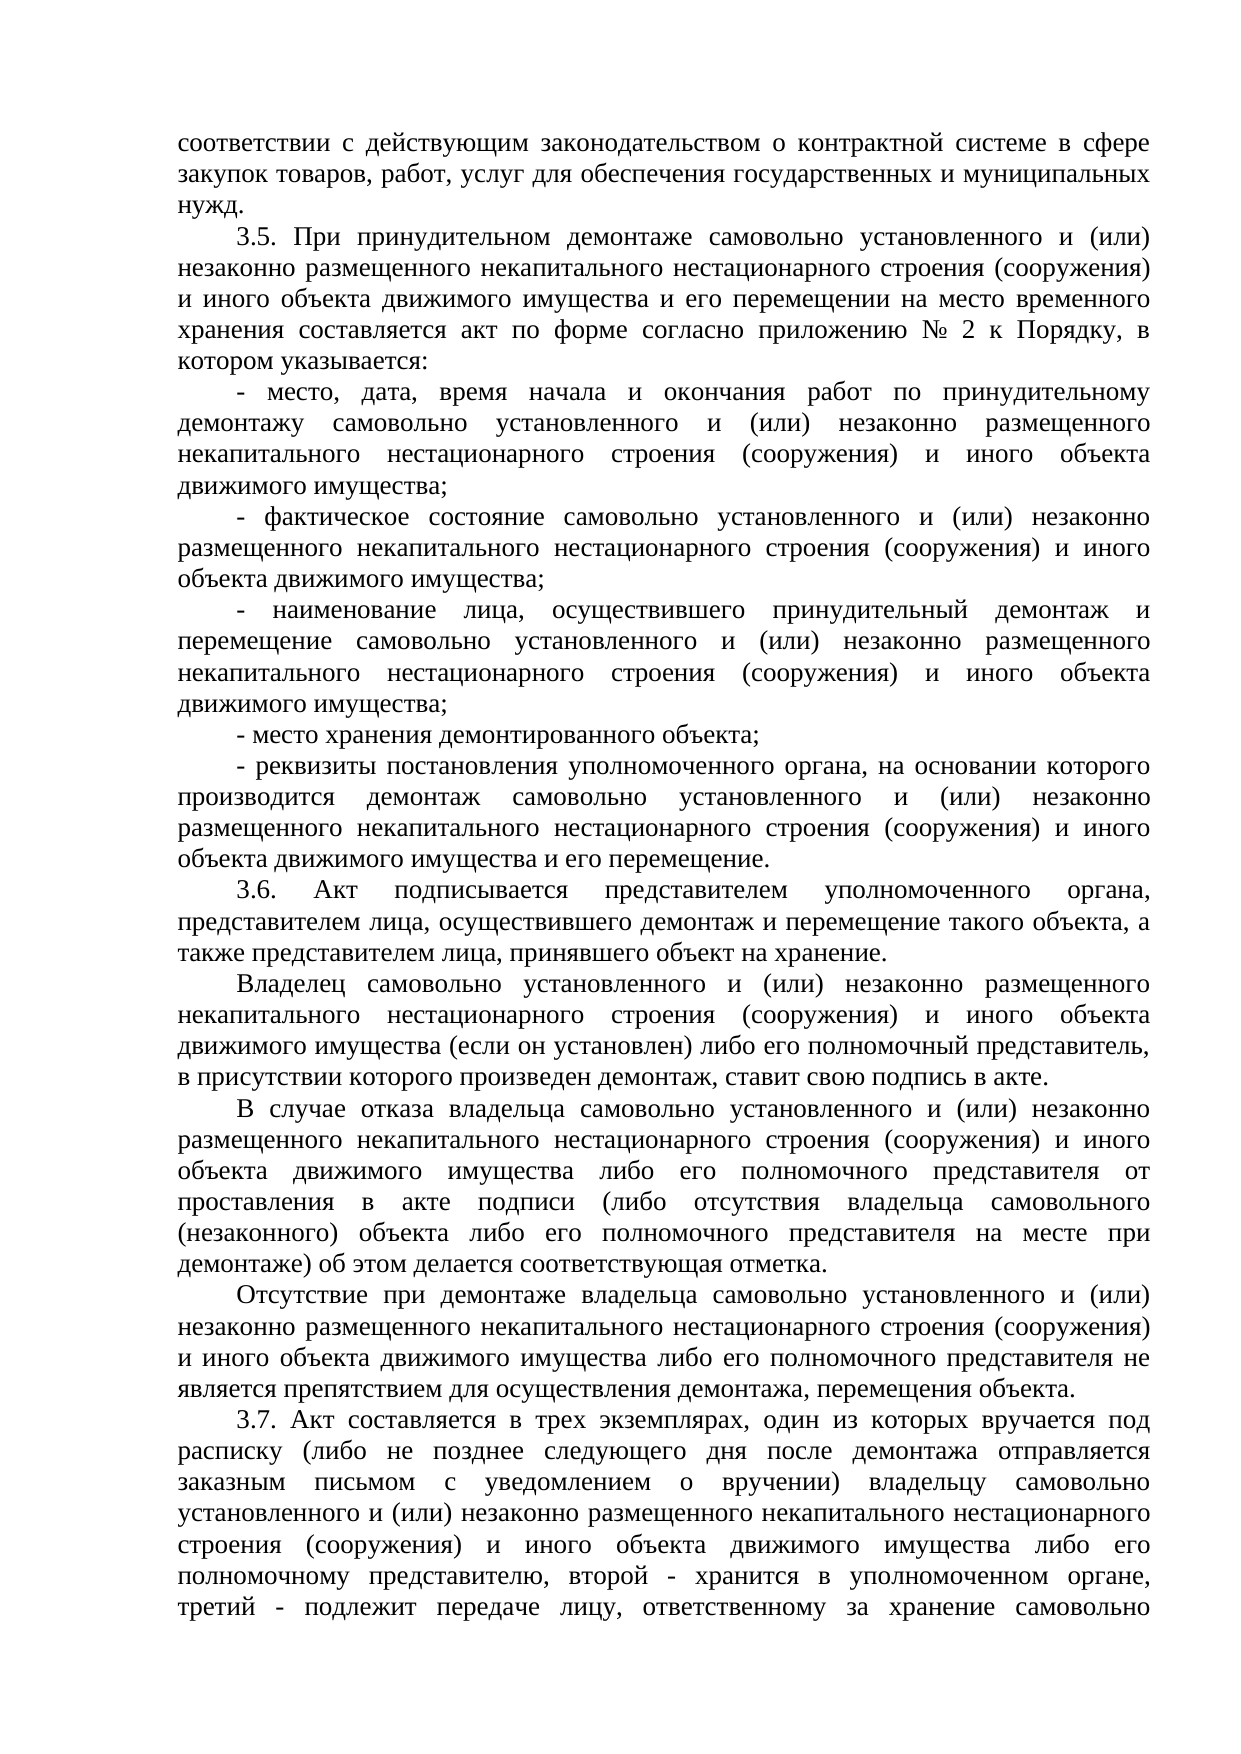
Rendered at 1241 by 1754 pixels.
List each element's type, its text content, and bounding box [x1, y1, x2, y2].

text Отсутствие при демонтаже владельца самовольно установленного и (или) незаконно размещенного некапитального нестационарного строения (сооружения) и иного объекта движимого имущества либо его полномочного представителя не является препятствием для осуществления демонтажа, перемещения объекта. [177, 1278, 1152, 1403]
text - наименование лица, осуществившего принудительный демонтаж и перемещение самовольно установленного и (или) незаконно размещенного некапитального нестационарного строения (сооружения) и иного объекта движимого имущества; [177, 593, 1152, 718]
text 3.5. При принудительном демонтаже самовольно установленного и (или) незаконно размещенного некапитального нестационарного строения (сооружения) и иного объекта движимого имущества и его перемещении на место временного хранения составляется акт по форме согласно приложению № 2 к Порядку, в котором указывается: [177, 219, 1152, 375]
text 3.6. Акт подписывается представителем уполномоченного органа, представителем лица, осуществившего демонтаж и перемещение такого объекта, а также представителем лица, принявшего объект на хранение. [177, 874, 1152, 967]
text В случае отказа владельца самовольно установленного и (или) незаконно размещенного некапитального нестационарного строения (сооружения) и иного объекта движимого имущества либо его полномочного представителя от проставления в акте подписи (либо отсутствия владельца самовольного (незаконного) объекта либо его полномочного представителя на месте при демонтаже) об этом делается соответствующая отметка. [177, 1092, 1152, 1278]
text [177, 1403, 1152, 1621]
text Владелец самовольно установленного и (или) незаконно размещенного некапитального нестационарного строения (сооружения) и иного объекта движимого имущества (если он установлен) либо его полномочный представитель, в присутствии которого произведен демонтаж, ставит свою подпись в акте. [177, 967, 1152, 1092]
text - место, дата, время начала и окончания работ по принудительному демонтажу самовольно установленного и (или) незаконно размещенного некапитального нестационарного строения (сооружения) и иного объекта движимого имущества; [177, 375, 1152, 500]
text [177, 126, 1152, 219]
text - реквизиты постановления уполномоченного органа, на основании которого производится демонтаж самовольно установленного и (или) незаконно размещенного некапитального нестационарного строения (сооружения) и иного объекта движимого имущества и его перемещение. [177, 749, 1152, 874]
text - фактическое состояние самовольно установленного и (или) незаконно размещенного некапитального нестационарного строения (сооружения) и иного объекта движимого имущества; [177, 500, 1152, 593]
text - место хранения демонтированного объекта; [177, 718, 1152, 749]
